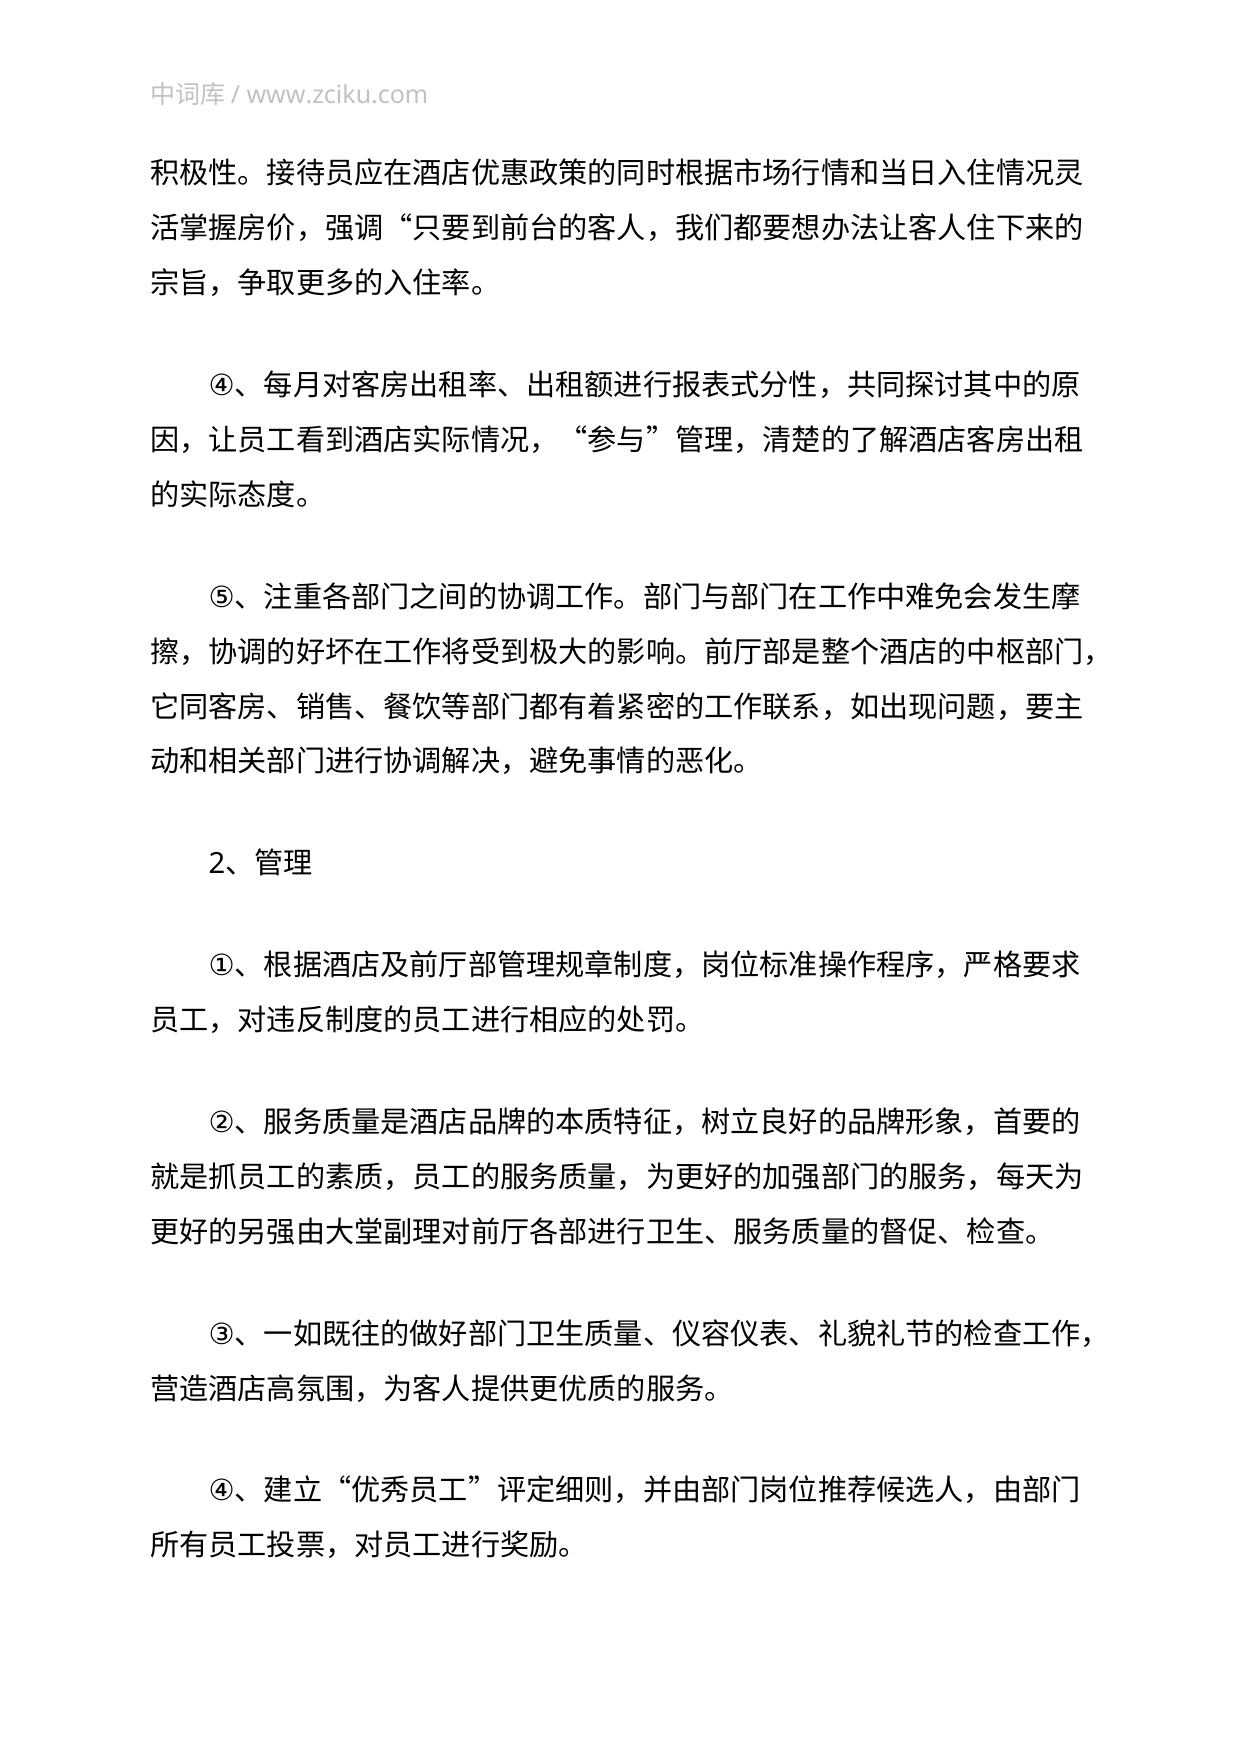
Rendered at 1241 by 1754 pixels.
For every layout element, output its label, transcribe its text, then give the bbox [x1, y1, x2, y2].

text ④、建立“优秀员工”评定细则，并由部门岗位推荐候选人，由部门所有员工投票，对员工进行奖励。 [150, 1467, 1090, 1564]
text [150, 150, 1090, 302]
text ②、服务质量是酒店品牌的本质特征，树立良好的品牌形象，首要的就是抓员工的素质，员工的服务质量，为更好的加强部门的服务，每天为更好的另强由大堂副理对前厅各部进行卫生、服务质量的督促、检查。 [150, 1098, 1090, 1251]
text ④、每月对客房出租率、出租额进行报表式分性，共同探讨其中的原因，让员工看到酒店实际情况，“参与”管理，清楚的了解酒店客房出租的实际态度。 [150, 362, 1090, 514]
text ⑤、注重各部门之间的协调工作。部门与部门在工作中难免会发生摩擦，协调的好坏在工作将受到极大的影响。前厅部是整个酒店的中枢部门，它同客房、销售、餐饮等部门都有着紧密的工作联系，如出现问题，要主动和相关部门进行协调解决，避免事情的恶化。 [150, 573, 1090, 780]
text 2、管理 [150, 840, 1090, 882]
text ①、根据酒店及前厅部管理规章制度，岗位标准操作程序，严格要求员工，对违反制度的员工进行相应的处罚。 [150, 942, 1090, 1039]
text ③、一如既往的做好部门卫生质量、仪容仪表、礼貌礼节的检查工作，营造酒店高氛围，为客人提供更优质的服务。 [150, 1310, 1090, 1407]
